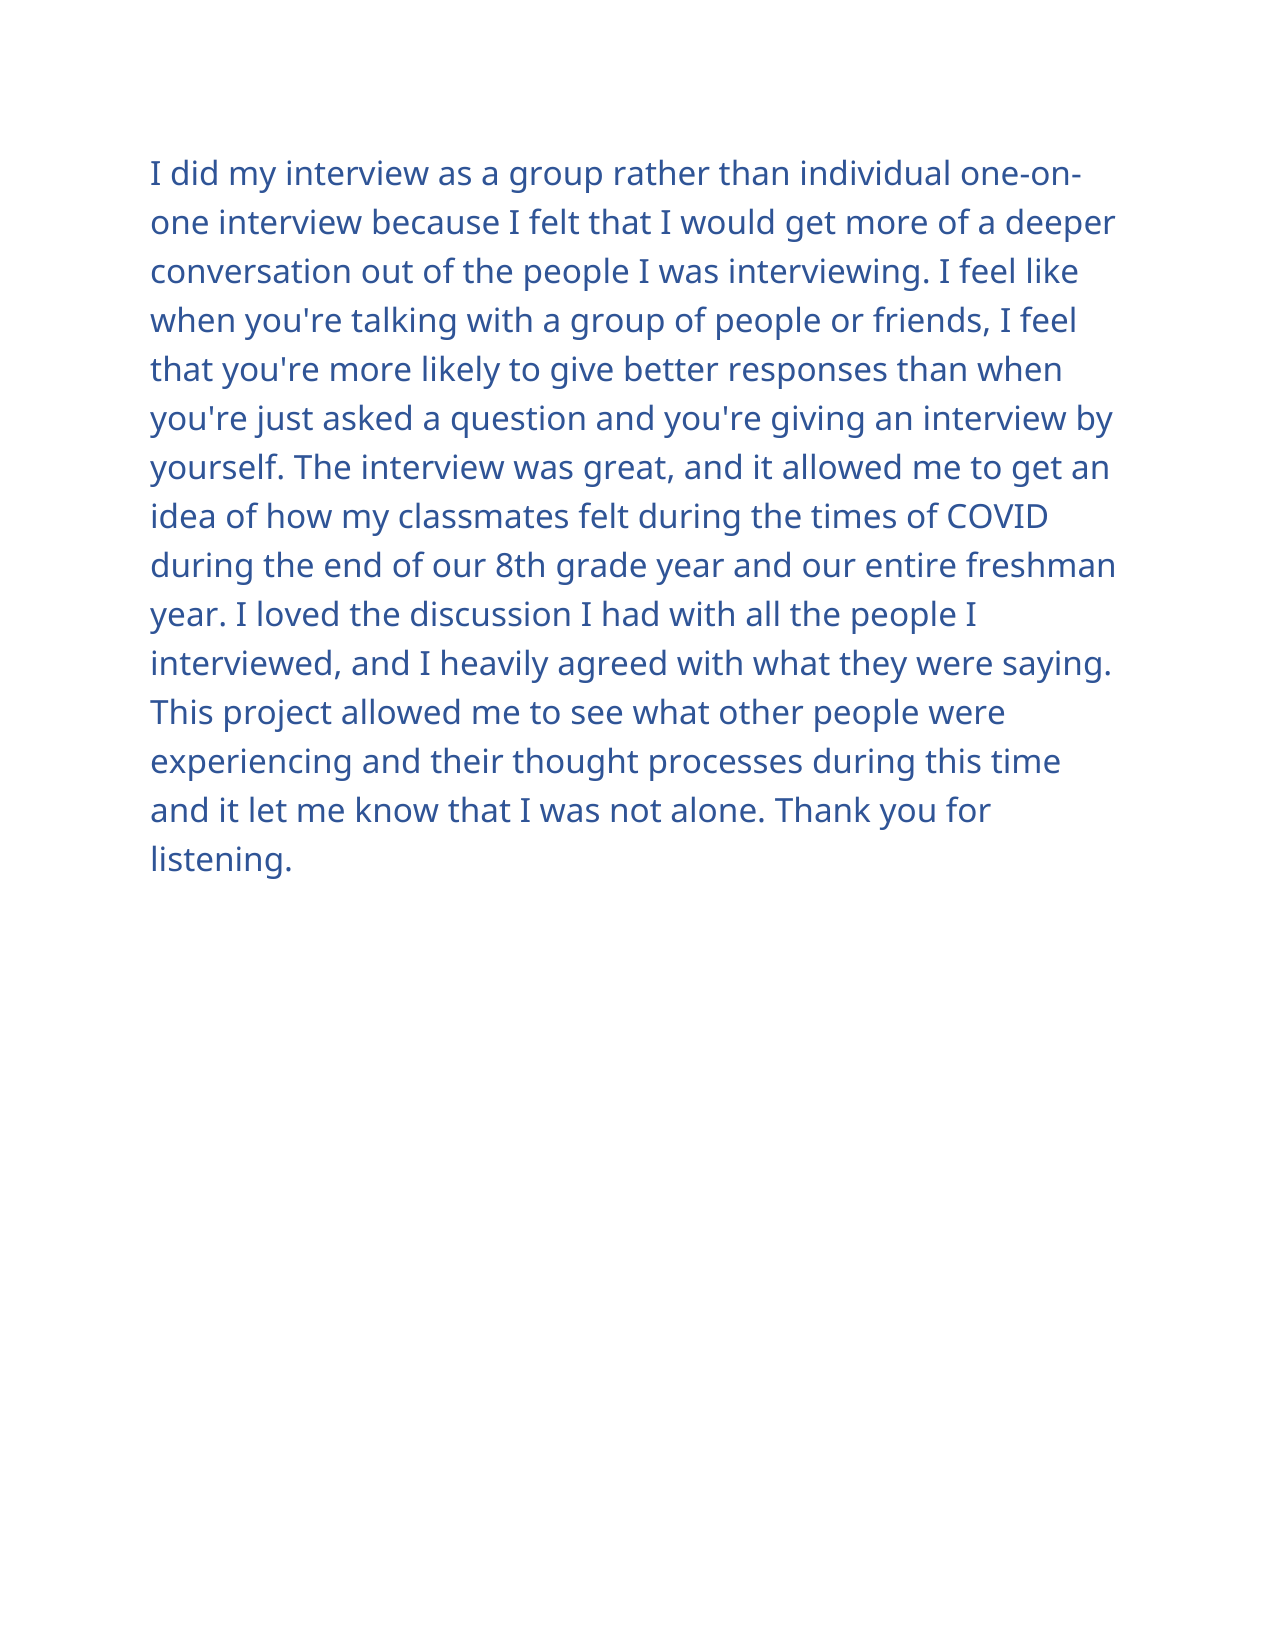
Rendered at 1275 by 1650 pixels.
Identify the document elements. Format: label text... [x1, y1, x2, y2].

subtitle I did my interview as a group rather than individual one-on-one interview because I felt that I would get more of a deeper conversation out of the people I was interviewing. I feel like when you're talking with a group of people or friends, I feel that you're more likely to give better responses than when you're just asked a question and you're giving an interview by yourself. The interview was great, and it allowed me to get an idea of how my classmates felt during the times of COVID during the end of our 8th grade year and our entire freshman year. I loved the discussion I had with all the people I interviewed, and I heavily agreed with what they were saying. This project allowed me to see what other people were experiencing and their thought processes during this time and it let me know that I was not alone. Thank you for listening. [150, 150, 1125, 881]
